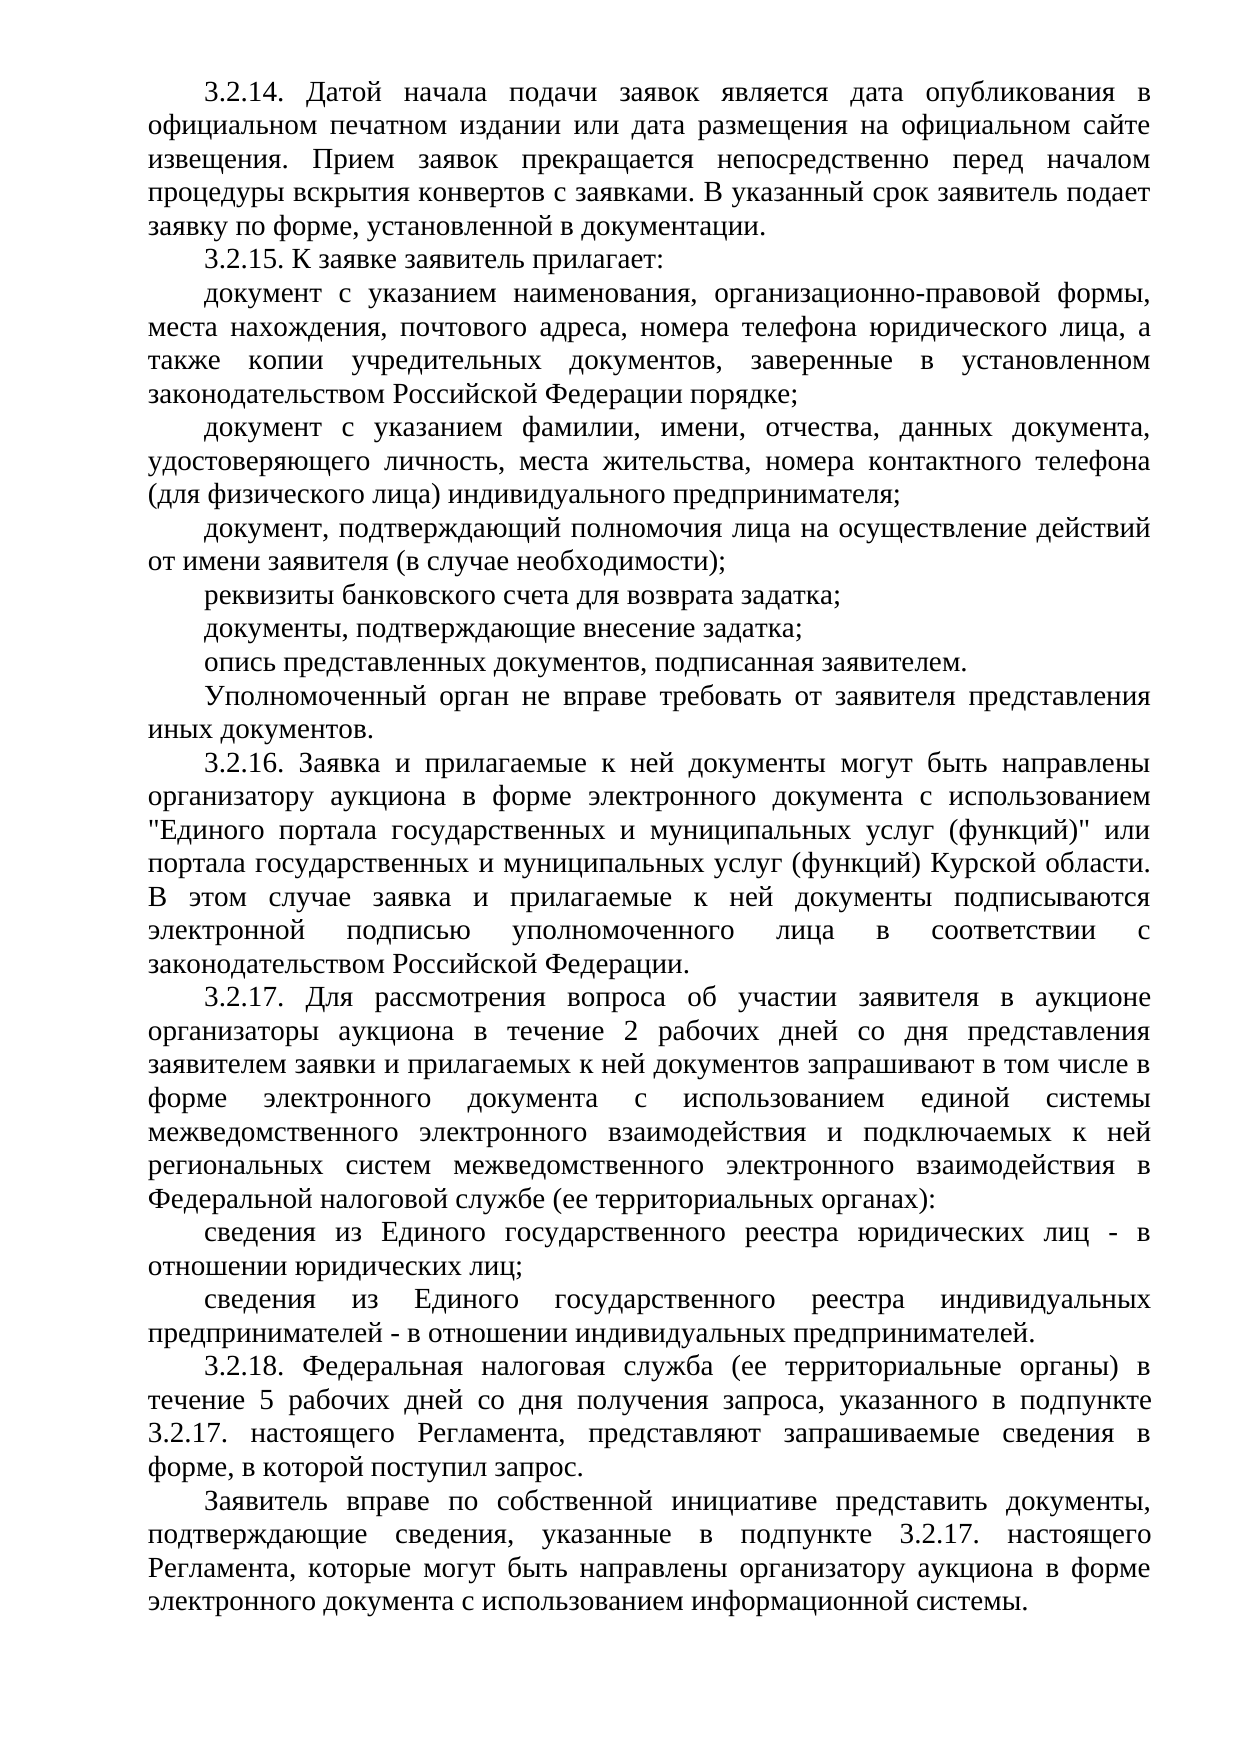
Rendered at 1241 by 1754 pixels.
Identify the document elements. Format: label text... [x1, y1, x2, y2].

text 3.2.17. Для рассмотрения вопроса об участии заявителя в аукционе организаторы аукциона в течение 2 рабочих дней со дня представления заявителем заявки и прилагаемых к ней документов запрашивают в том числе в форме электронного документа с использованием единой системы межведомственного электронного взаимодействия и подключаемых к ней региональных систем межведомственного электронного взаимодействия в Федеральной налоговой службе (ее территориальных органах): [148, 979, 1152, 1214]
text Заявитель вправе по собственной инициативе представить документы, подтверждающие сведения, указанные в подпункте 3.2.17. настоящего Регламента, которые могут быть направлены организатору аукциона в форме электронного документа с использованием информационной системы. [148, 1483, 1152, 1617]
text 3.2.14. Датой начала подачи заявок является дата опубликования в официальном печатном издании или дата размещения на официальном сайте извещения. Прием заявок прекращается непосредственно перед началом процедуры вскрытия конвертов с заявками. В указанный срок заявитель подает заявку по форме, установленной в документации. [148, 74, 1152, 242]
text 3.2.16. Заявка и прилагаемые к ней документы могут быть направлены организатору аукциона в форме электронного документа с использованием "Единого портала государственных и муниципальных услуг (функций)" или портала государственных и муниципальных услуг (функций) Курской области. В этом случае заявка и прилагаемые к ней документы подписываются электронной подписью уполномоченного лица в соответствии с законодательством Российской Федерации. [148, 745, 1152, 979]
text документ с указанием наименования, организационно-правовой формы, места нахождения, почтового адреса, номера телефона юридического лица, а также копии учредительных документов, заверенные в установленном законодательством Российской Федерации порядке; [148, 275, 1152, 409]
text документ, подтверждающий полномочия лица на осуществление действий от имени заявителя (в случае необходимости); [148, 510, 1152, 577]
text сведения из Единого государственного реестра юридических лиц - в отношении юридических лиц; [148, 1214, 1152, 1281]
text 3.2.18. Федеральная налоговая служба (ее территориальные органы) в течение 5 рабочих дней со дня получения запроса, указанного в подпункте 3.2.17. настоящего Регламента, представляют запрашиваемые сведения в форме, в которой поступил запрос. [148, 1348, 1152, 1483]
text документ с указанием фамилии, имени, отчества, данных документа, удостоверяющего личность, места жительства, номера контактного телефона (для физического лица) индивидуального предпринимателя; [148, 409, 1152, 510]
text Уполномоченный орган не вправе требовать от заявителя представления иных документов. [148, 678, 1152, 745]
text 3.2.15. К заявке заявитель прилагает: [148, 242, 1152, 275]
text опись представленных документов, подписанная заявителем. [148, 644, 1152, 678]
text сведения из Единого государственного реестра индивидуальных предпринимателей - в отношении индивидуальных предпринимателей. [148, 1281, 1152, 1348]
text реквизиты банковского счета для возврата задатка; [148, 577, 1152, 611]
text документы, подтверждающие внесение задатка; [148, 611, 1152, 644]
